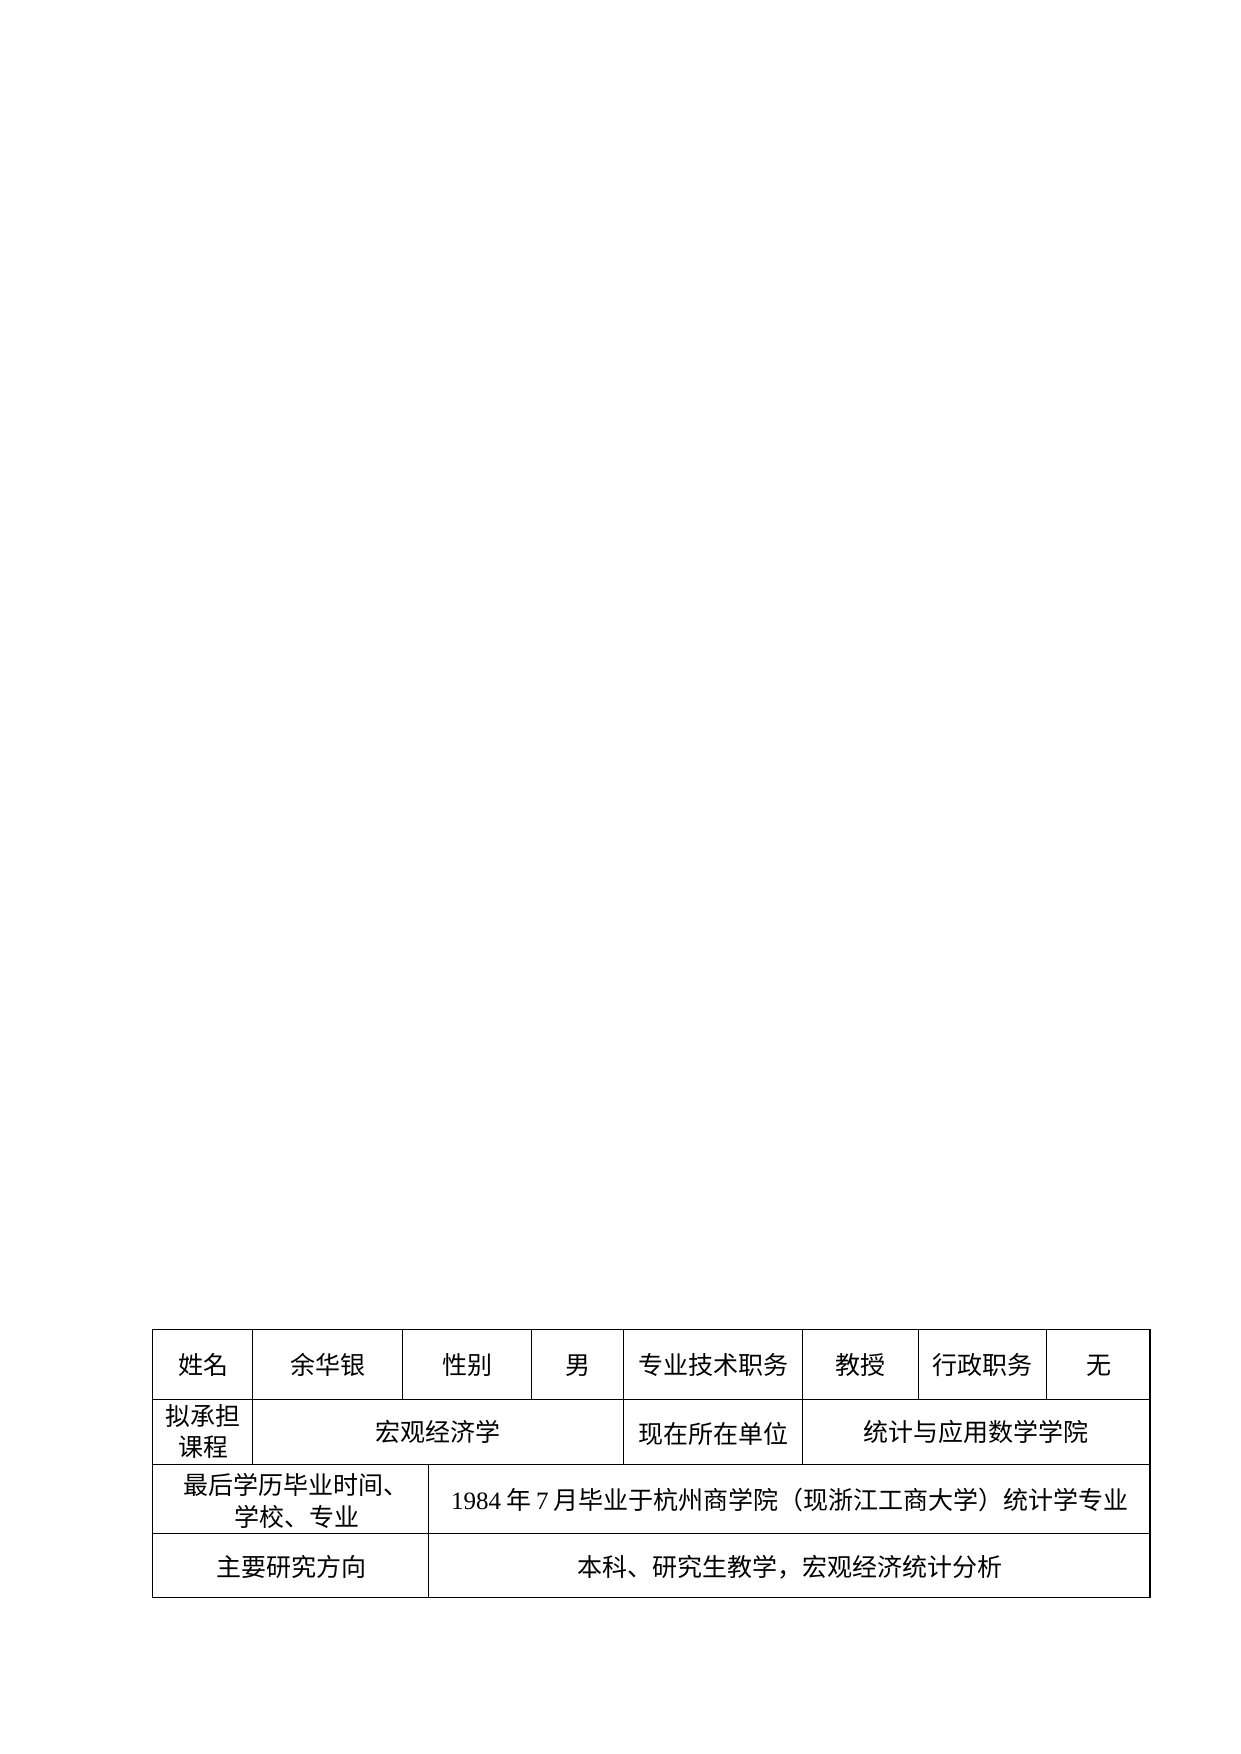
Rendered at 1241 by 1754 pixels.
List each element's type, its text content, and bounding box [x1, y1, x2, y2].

table_header 余华银 [253, 1330, 402, 1399]
table_cell 最后学历毕业时间、 学校、专业 [153, 1465, 428, 1532]
table_cell 本科、研究生教学，宏观经济统计分析 [429, 1534, 1149, 1597]
table_cell 统计与应用数学学院 [803, 1400, 1149, 1464]
table_header 男 [532, 1330, 623, 1399]
table_header 无 [1047, 1330, 1149, 1399]
table_header 教授 [803, 1330, 918, 1399]
table_header 性别 [403, 1330, 531, 1399]
table_cell 现在所在单位 [624, 1400, 802, 1464]
table_cell 1984年7月毕业于杭州商学院（现浙江工商大学）统计学专业 [429, 1465, 1149, 1532]
table_header 姓名 [153, 1330, 252, 1399]
table_header 行政职务 [919, 1330, 1046, 1399]
table_cell 拟承担 课程 [153, 1400, 252, 1464]
table_cell 宏观经济学 [253, 1400, 623, 1464]
table_cell 主要研究方向 [153, 1534, 428, 1597]
table_header 专业技术职务 [624, 1330, 802, 1399]
